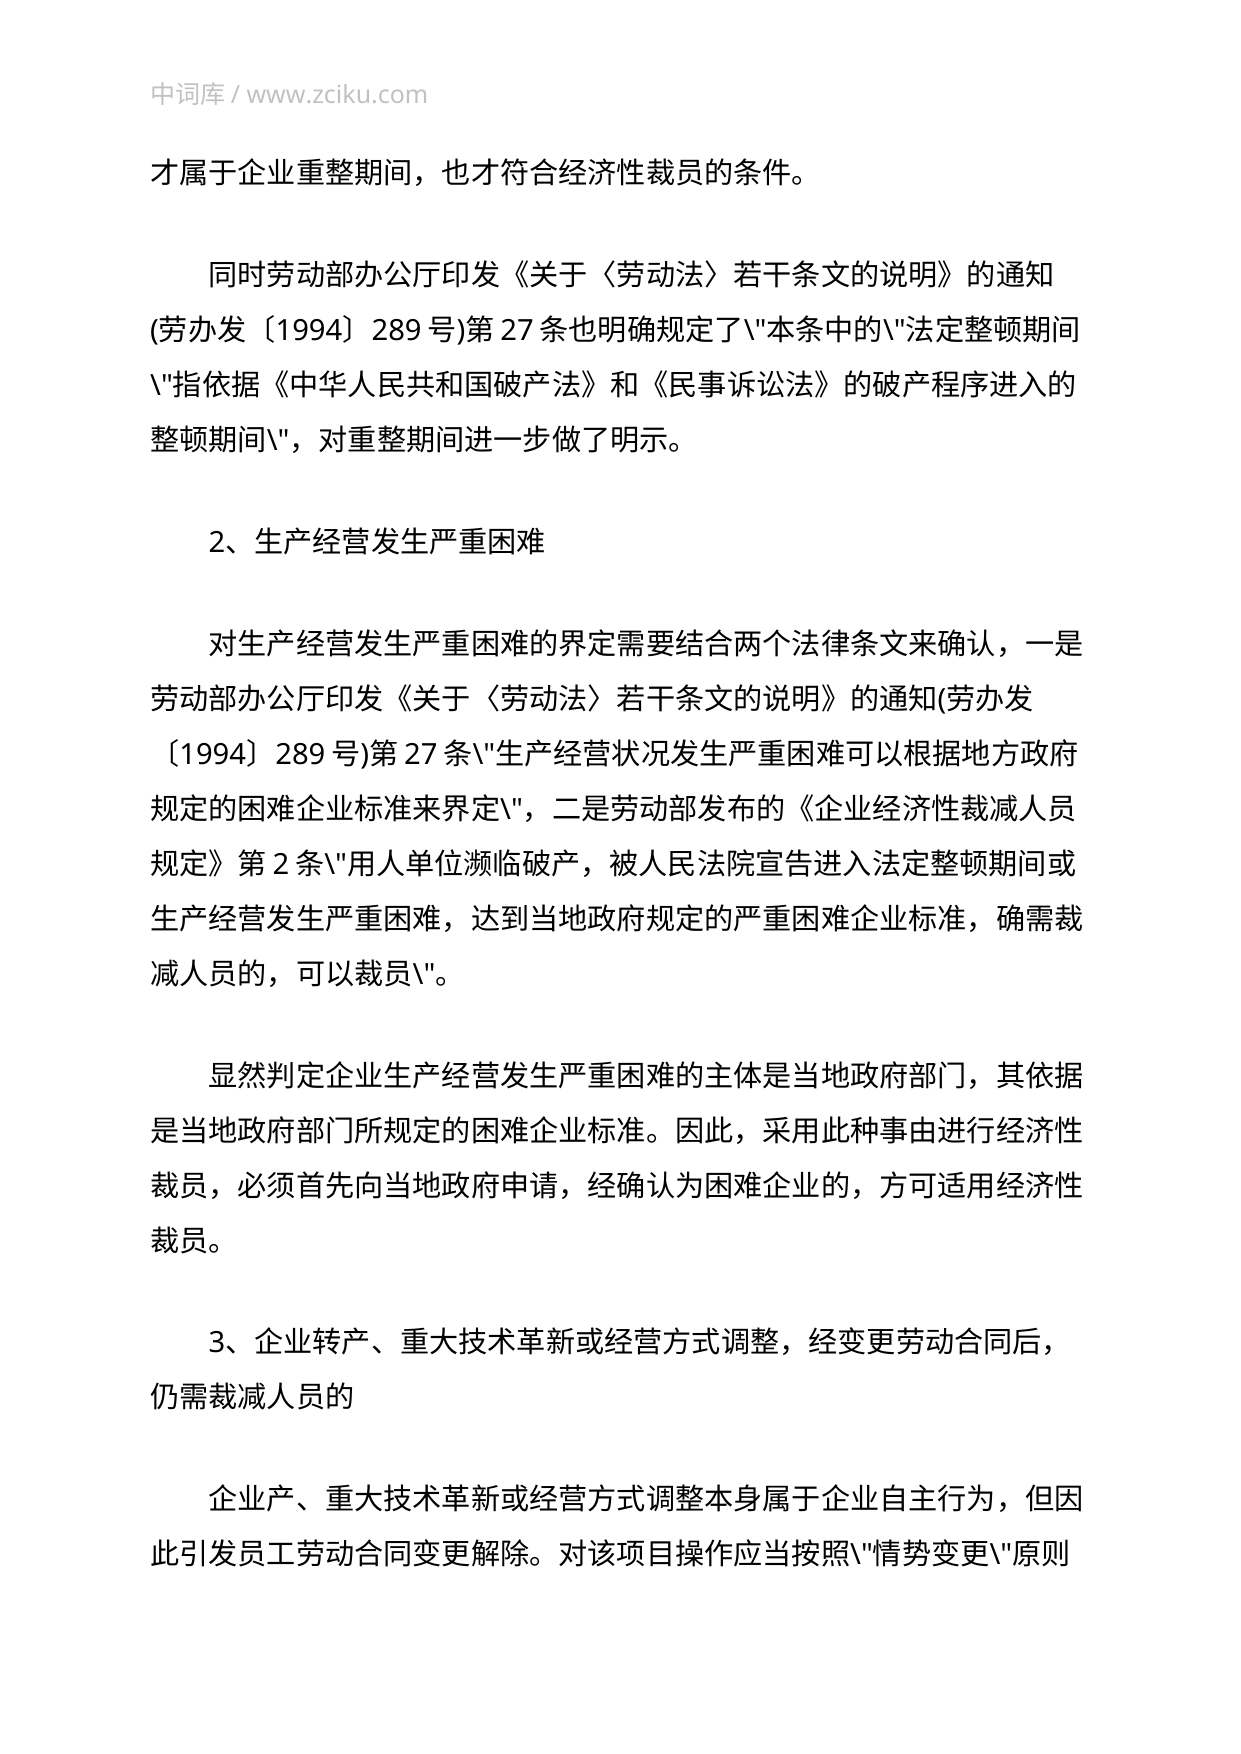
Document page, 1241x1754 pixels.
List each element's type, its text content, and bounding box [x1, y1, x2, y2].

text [150, 150, 1090, 192]
text 显然判定企业生产经营发生严重困难的主体是当地政府部门，其依据是当地政府部门所规定的困难企业标准。因此，采用此种事由进行经济性裁员，必须首先向当地政府申请，经确认为困难企业的，方可适用经济性裁员。 [150, 1052, 1090, 1259]
text 同时劳动部办公厅印发《关于〈劳动法〉若干条文的说明》的通知(劳办发〔1994〕289号)第27条也明确规定了\"本条中的\"法定整顿期间\"指依据《中华人民共和国破产法》和《民事诉讼法》的破产程序进入的整顿期间\"，对重整期间进一步做了明示。 [150, 252, 1090, 459]
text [150, 1476, 1090, 1573]
text 2、生产经营发生严重困难 [150, 519, 1090, 561]
text 3、企业转产、重大技术革新或经营方式调整，经变更劳动合同后，仍需裁减人员的 [150, 1319, 1090, 1416]
text 对生产经营发生严重困难的界定需要结合两个法律条文来确认，一是劳动部办公厅印发《关于〈劳动法〉若干条文的说明》的通知(劳办发〔1994〕289号)第27条\"生产经营状况发生严重困难可以根据地方政府规定的困难企业标准来界定\"，二是劳动部发布的《企业经济性裁减人员规定》第2条\"用人单位濒临破产，被人民法院宣告进入法定整顿期间或生产经营发生严重困难，达到当地政府规定的严重困难企业标准，确需裁减人员的，可以裁员\"。 [150, 621, 1090, 993]
